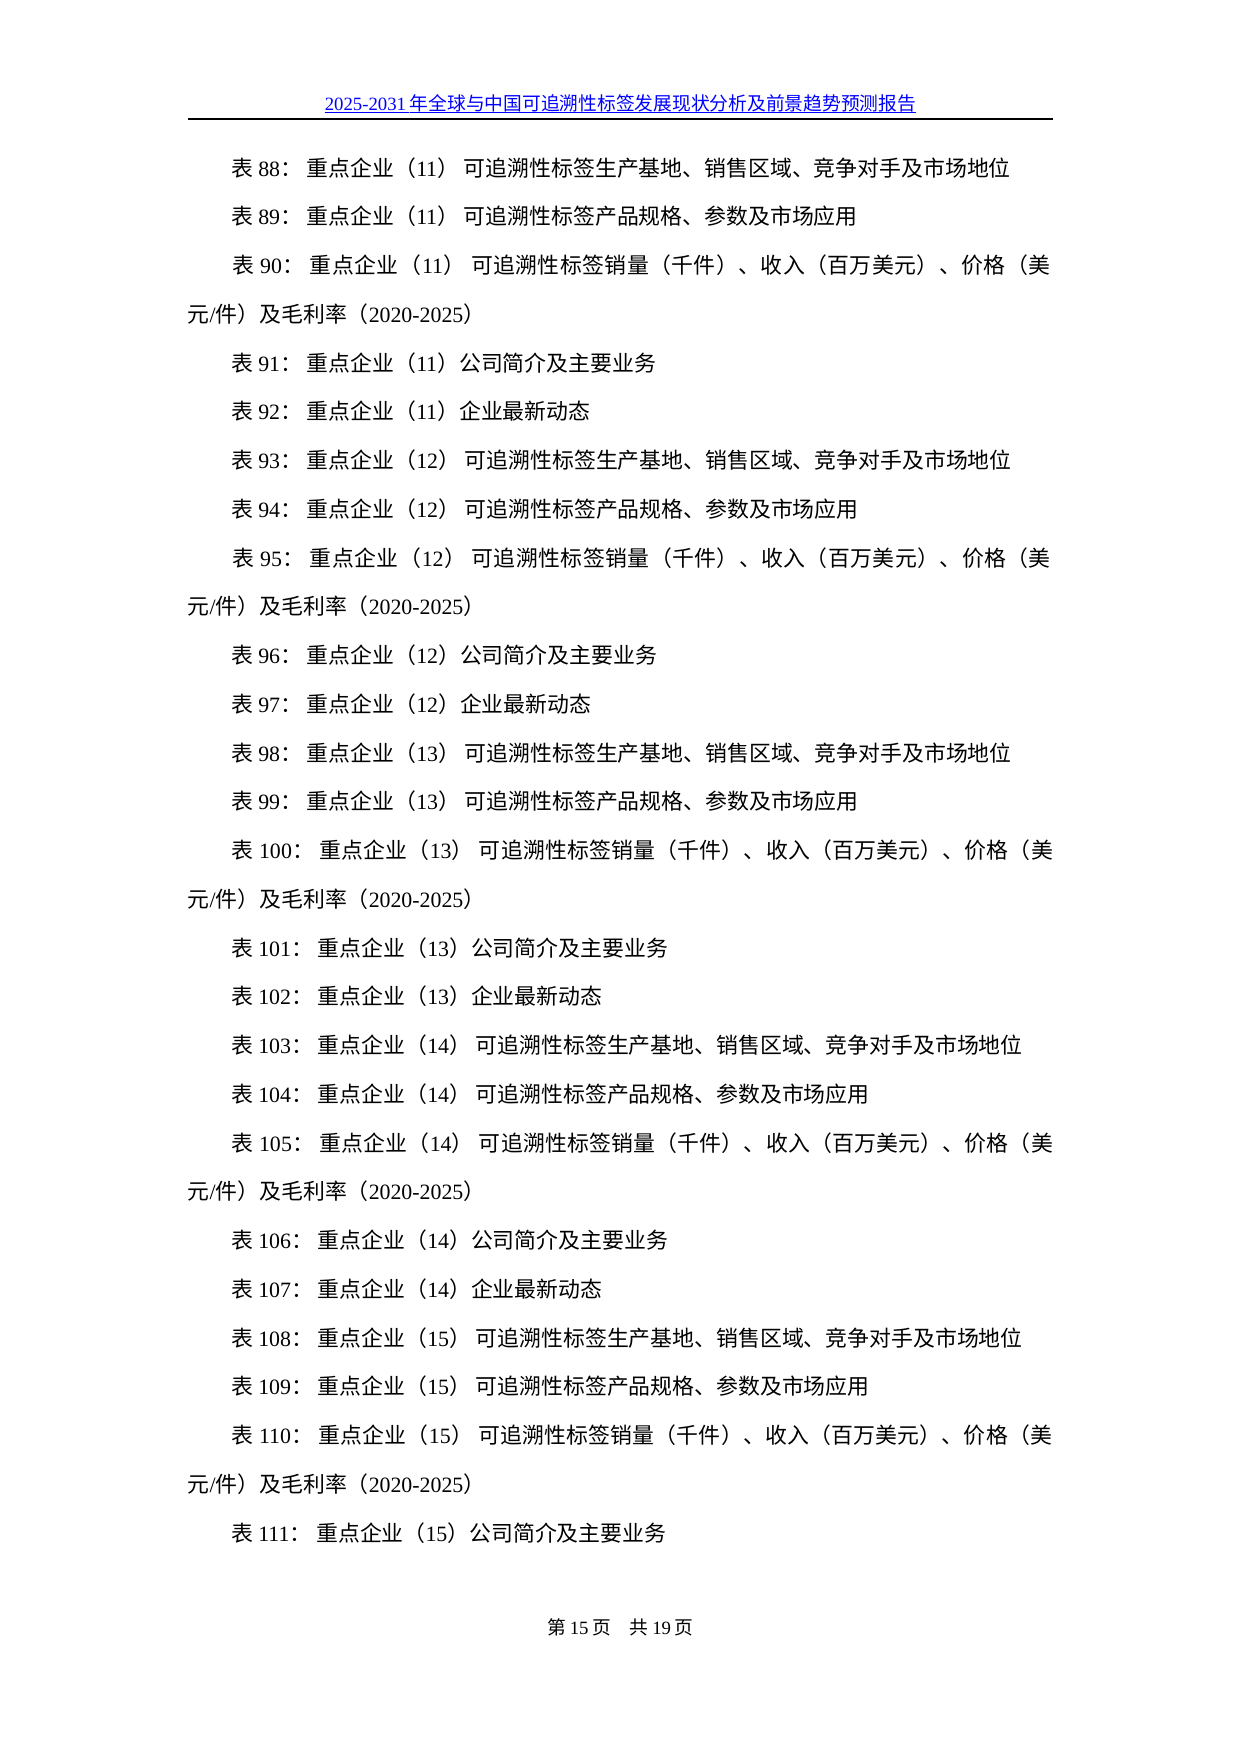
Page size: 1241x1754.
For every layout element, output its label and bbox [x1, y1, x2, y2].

text [187, 150, 1053, 1548]
